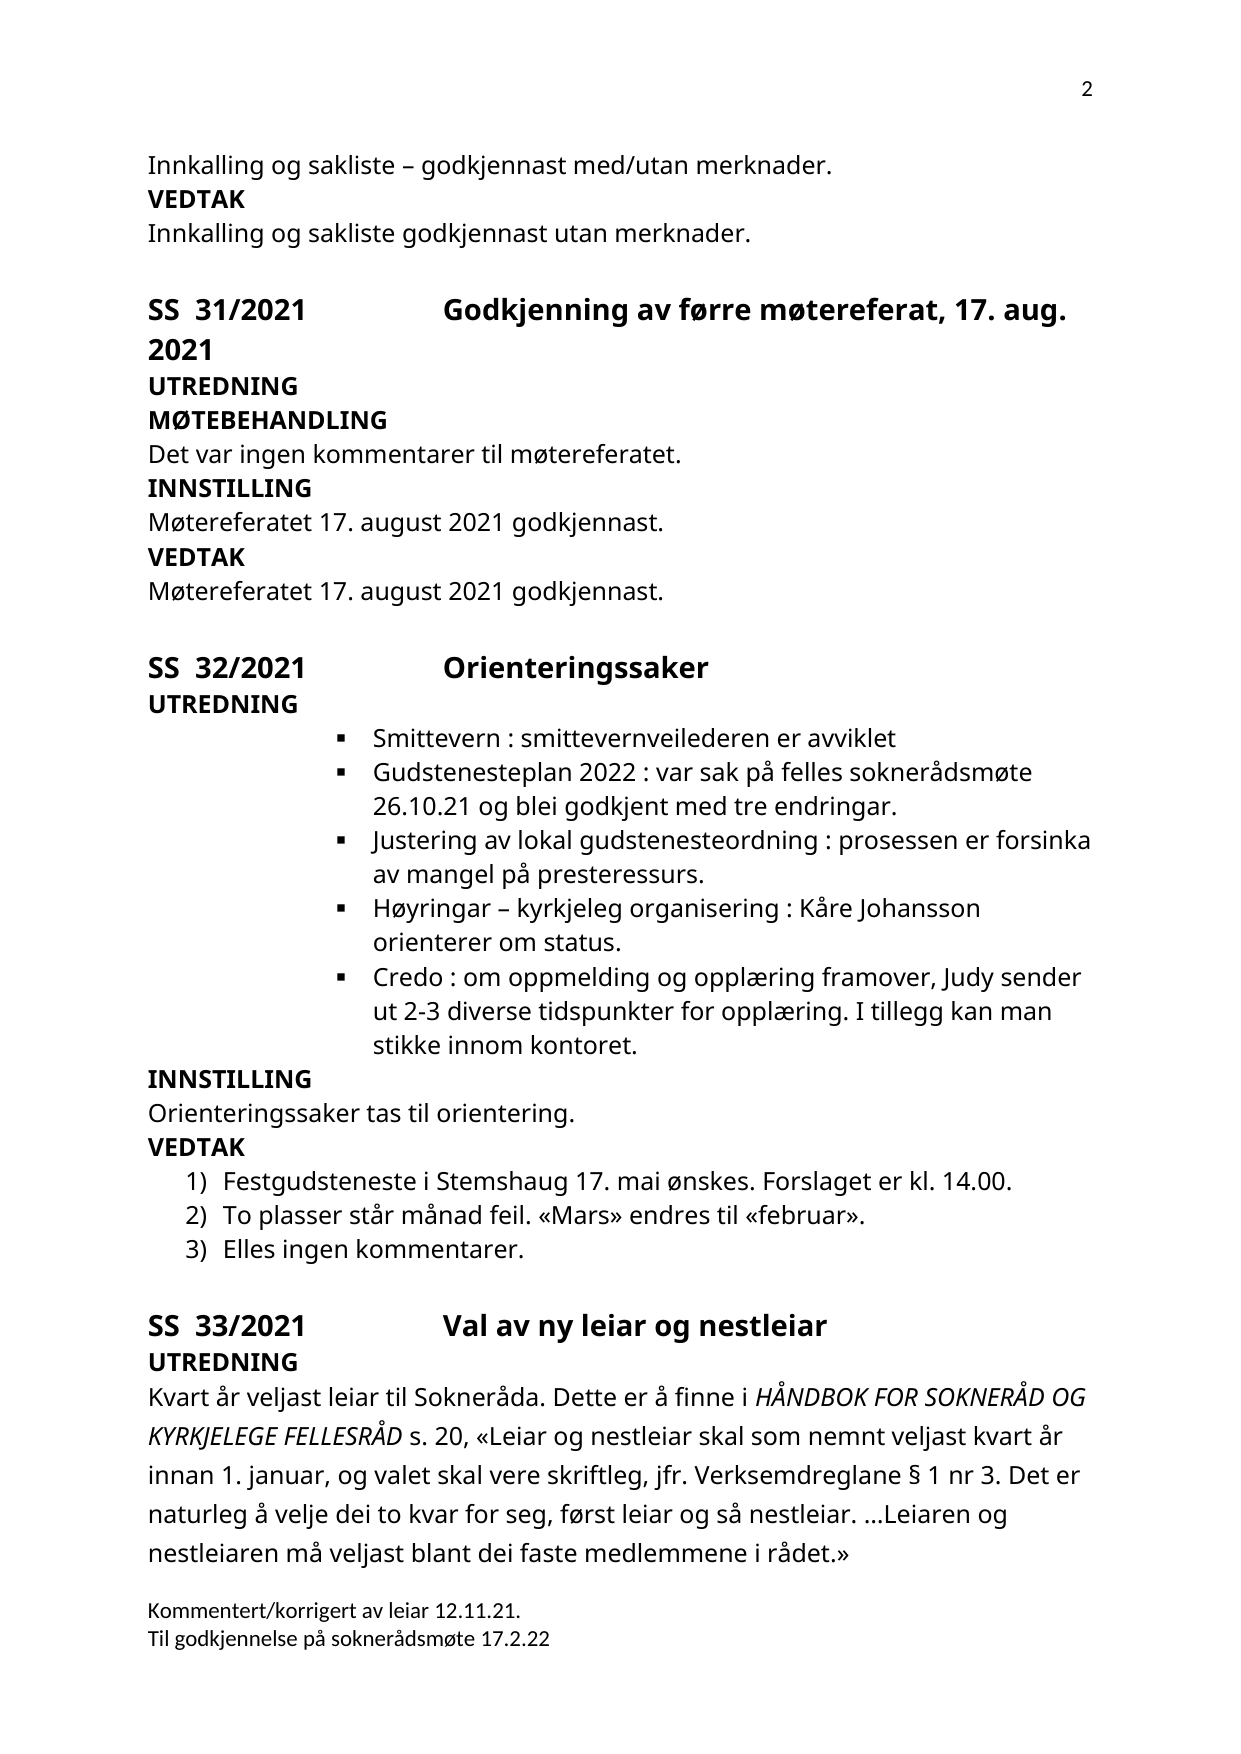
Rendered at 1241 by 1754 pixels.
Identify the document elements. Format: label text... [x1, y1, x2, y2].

text SS 32/2021 Orienteringssaker [148, 647, 1093, 687]
list Orienteringssaker tas til orientering. [148, 1095, 1093, 1129]
list Smittevern : smittevernveilederen er avviklet [335, 721, 1093, 755]
text UTREDNING [148, 1345, 1093, 1379]
list Festgudsteneste i Stemshaug 17. mai ønskes. Forslaget er kl. 14.00. [185, 1163, 1093, 1198]
list Gudstenesteplan 2022 : var sak på felles soknerådsmøte 26.10.21 og blei godkjent med tre endringar. [335, 755, 1093, 823]
text VEDTAK [148, 539, 1093, 573]
text SS 33/2021 Val av ny leiar og nestleiar [148, 1305, 1093, 1345]
list Justering av lokal gudstenesteordning : prosessen er forsinka av mangel på presteressurs. [335, 823, 1093, 891]
text VEDTAK [148, 1129, 1093, 1163]
text UTREDNING [148, 687, 1093, 721]
text Møtereferatet 17. august 2021 godkjennast. [148, 505, 1093, 539]
text VEDTAK Innkalling og sakliste godkjennast utan merknader. [148, 182, 1093, 250]
list To plasser står månad feil. «Mars» endres til «februar». [185, 1198, 1093, 1232]
text SS 31/2021 Godkjenning av førre møtereferat, 17. aug. 2021 [148, 289, 1093, 369]
list Høyringar – kyrkjeleg organisering : Kåre Johansson orienterer om status. [335, 891, 1093, 959]
list Credo : om oppmelding og opplæring framover, Judy sender ut 2-3 diverse tidspunkter for opplæring. I tillegg kan man stikke innom kontoret. [335, 959, 1093, 1061]
list Elles ingen kommentarer. [185, 1232, 1093, 1266]
text Kvart år veljast leiar til Sokneråda. Dette er å finne i HÅNDBOK FOR SOKNERÅD OG KYRKJELEGE FELLESRÅD s. 20, «Leiar og nestleiar skal som nemnt veljast kvart år innan 1. januar, og valet skal vere skriftleg, jfr. Verksemdreglane § 1 nr 3. Det er naturleg å velje dei to kvar for seg, først leiar og så nestleiar. …Leiaren og nestleiaren må veljast blant dei faste medlemmene i rådet.» [148, 1379, 1093, 1570]
text INNSTILLING [148, 471, 1093, 505]
text Innkalling og sakliste – godkjennast med/utan merknader. [148, 148, 1093, 182]
text Det var ingen kommentarer til møtereferatet. [148, 437, 1093, 471]
list INNSTILLING [148, 1061, 1093, 1095]
text Møtereferatet 17. august 2021 godkjennast. [148, 573, 1093, 607]
text UTREDNING [148, 369, 1093, 403]
text MØTEBEHANDLING [148, 403, 1093, 437]
